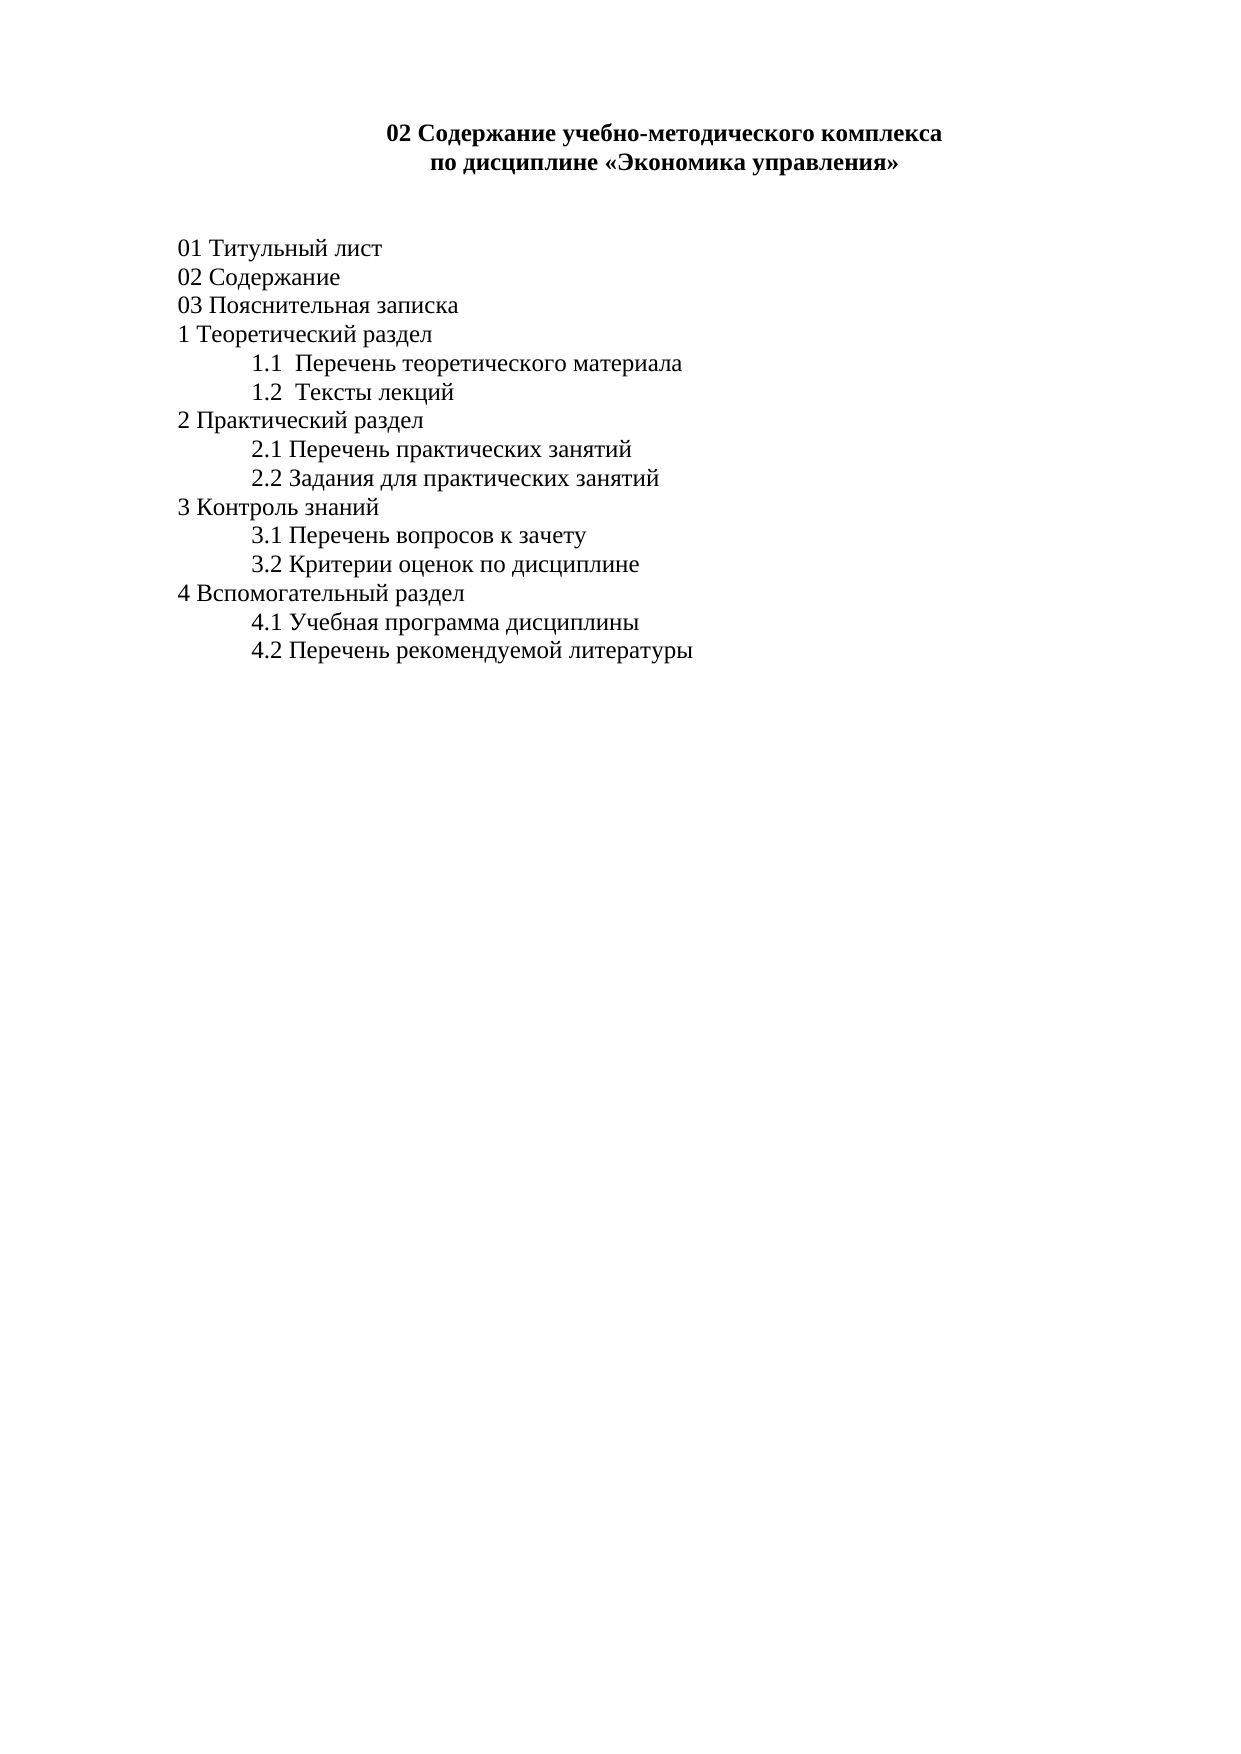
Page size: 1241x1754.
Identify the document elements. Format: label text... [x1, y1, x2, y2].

text 4.2 Перечень рекомендуемой литературы [177, 636, 1152, 664]
text 01 Титульный лист [177, 233, 1152, 262]
list Перечень теоретического материала [251, 348, 1152, 377]
text 02 Содержание учебно-методического комплекса [177, 118, 1152, 147]
list Тексты лекций [251, 377, 1152, 406]
text 3.1 Перечень вопросов к зачету [177, 521, 1152, 549]
text 4 Вспомогательный раздел [177, 578, 1152, 607]
text по дисциплине «Экономика управления» [177, 147, 1152, 176]
text 02 Содержание [177, 262, 1152, 291]
text 3.2 Критерии оценок по дисциплине [177, 549, 1152, 578]
text 2.1 Перечень практических занятий [177, 434, 1152, 463]
text 2 Практический раздел [177, 406, 1152, 434]
text 2.2 Задания для практических занятий [177, 463, 1152, 492]
text 3 Контроль знаний [177, 492, 1152, 521]
text 4.1 Учебная программа дисциплины [177, 607, 1152, 636]
text 03 Пояснительная записка [177, 291, 1152, 319]
text 1 Теоретический раздел [177, 319, 1152, 348]
